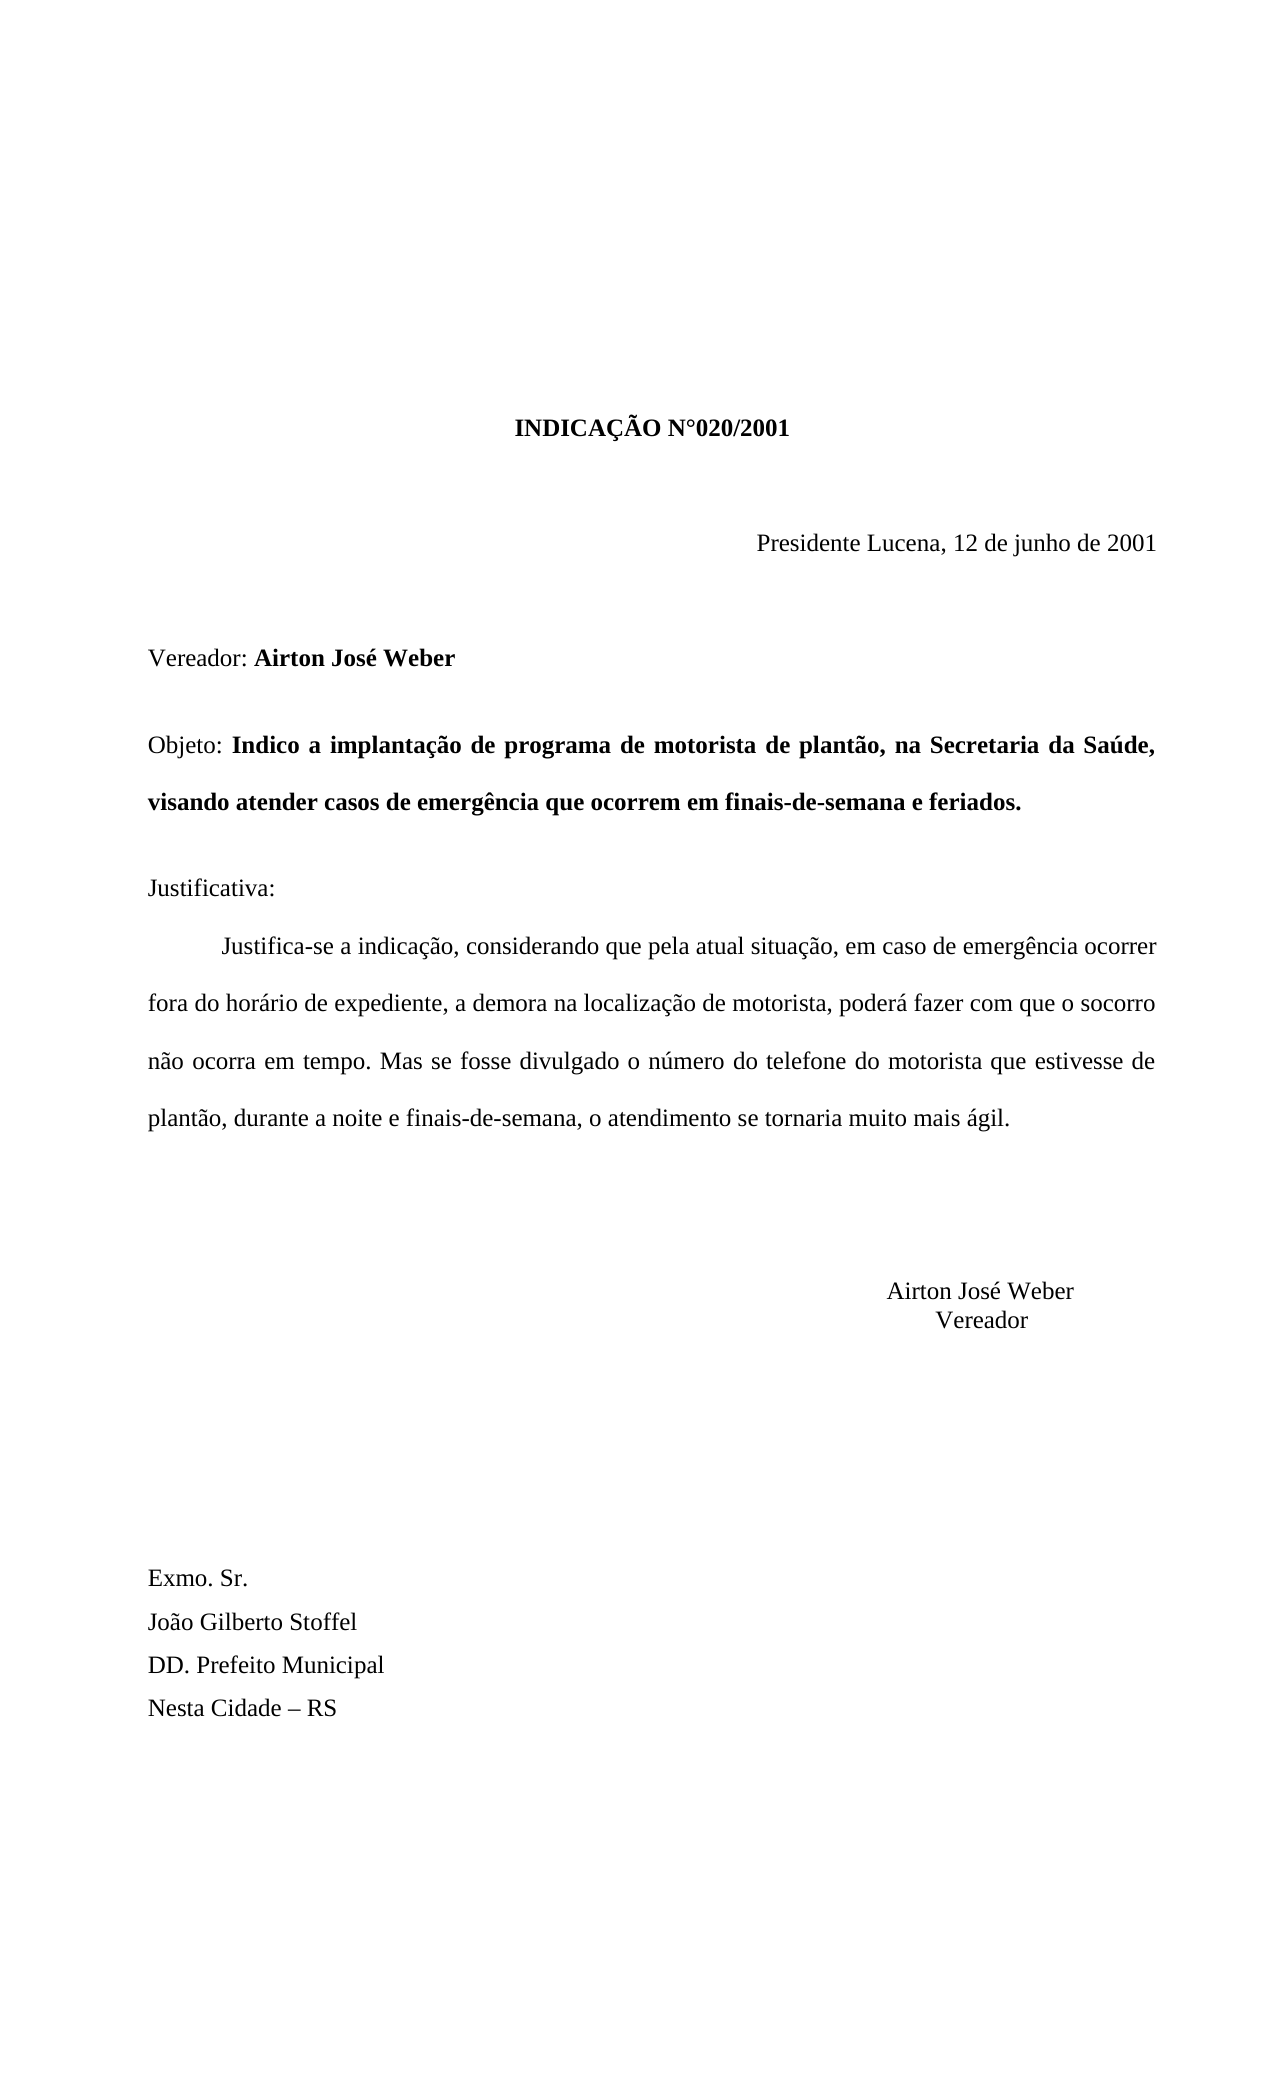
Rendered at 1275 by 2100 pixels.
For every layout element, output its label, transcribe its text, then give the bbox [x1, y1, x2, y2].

text Nesta Cidade – RS [148, 1693, 1157, 1722]
text Vereador [148, 1305, 1157, 1333]
text Vereador: Airton José Weber [148, 643, 1157, 672]
text Presidente Lucena, 12 de junho de 2001 [148, 528, 1157, 557]
subtitle INDICAÇÃO N°020/2001 [148, 413, 1157, 442]
text Airton José Weber [148, 1276, 1157, 1305]
text Exmo. Sr. [148, 1563, 1157, 1592]
text João Gilberto Stoffel [148, 1607, 1157, 1635]
text Objeto: Indico a implantação de programa de motorista de plantão, na Secretaria da Saúde, visando atender casos de emergência que ocorrem em finais-de-semana e feriados. [148, 730, 1157, 816]
text Justifica-se a indicação, considerando que pela atual situação, em caso de emergência ocorrer fora do horário de expediente, a demora na localização de motorista, poderá fazer com que o socorro não ocorra em tempo. Mas se fosse divulgado o número do telefone do motorista que estivesse de plantão, durante a noite e finais-de-semana, o atendimento se tornaria muito mais ágil. [148, 931, 1157, 1132]
text Justificativa: [148, 873, 1157, 902]
text DD. Prefeito Municipal [148, 1650, 1157, 1678]
